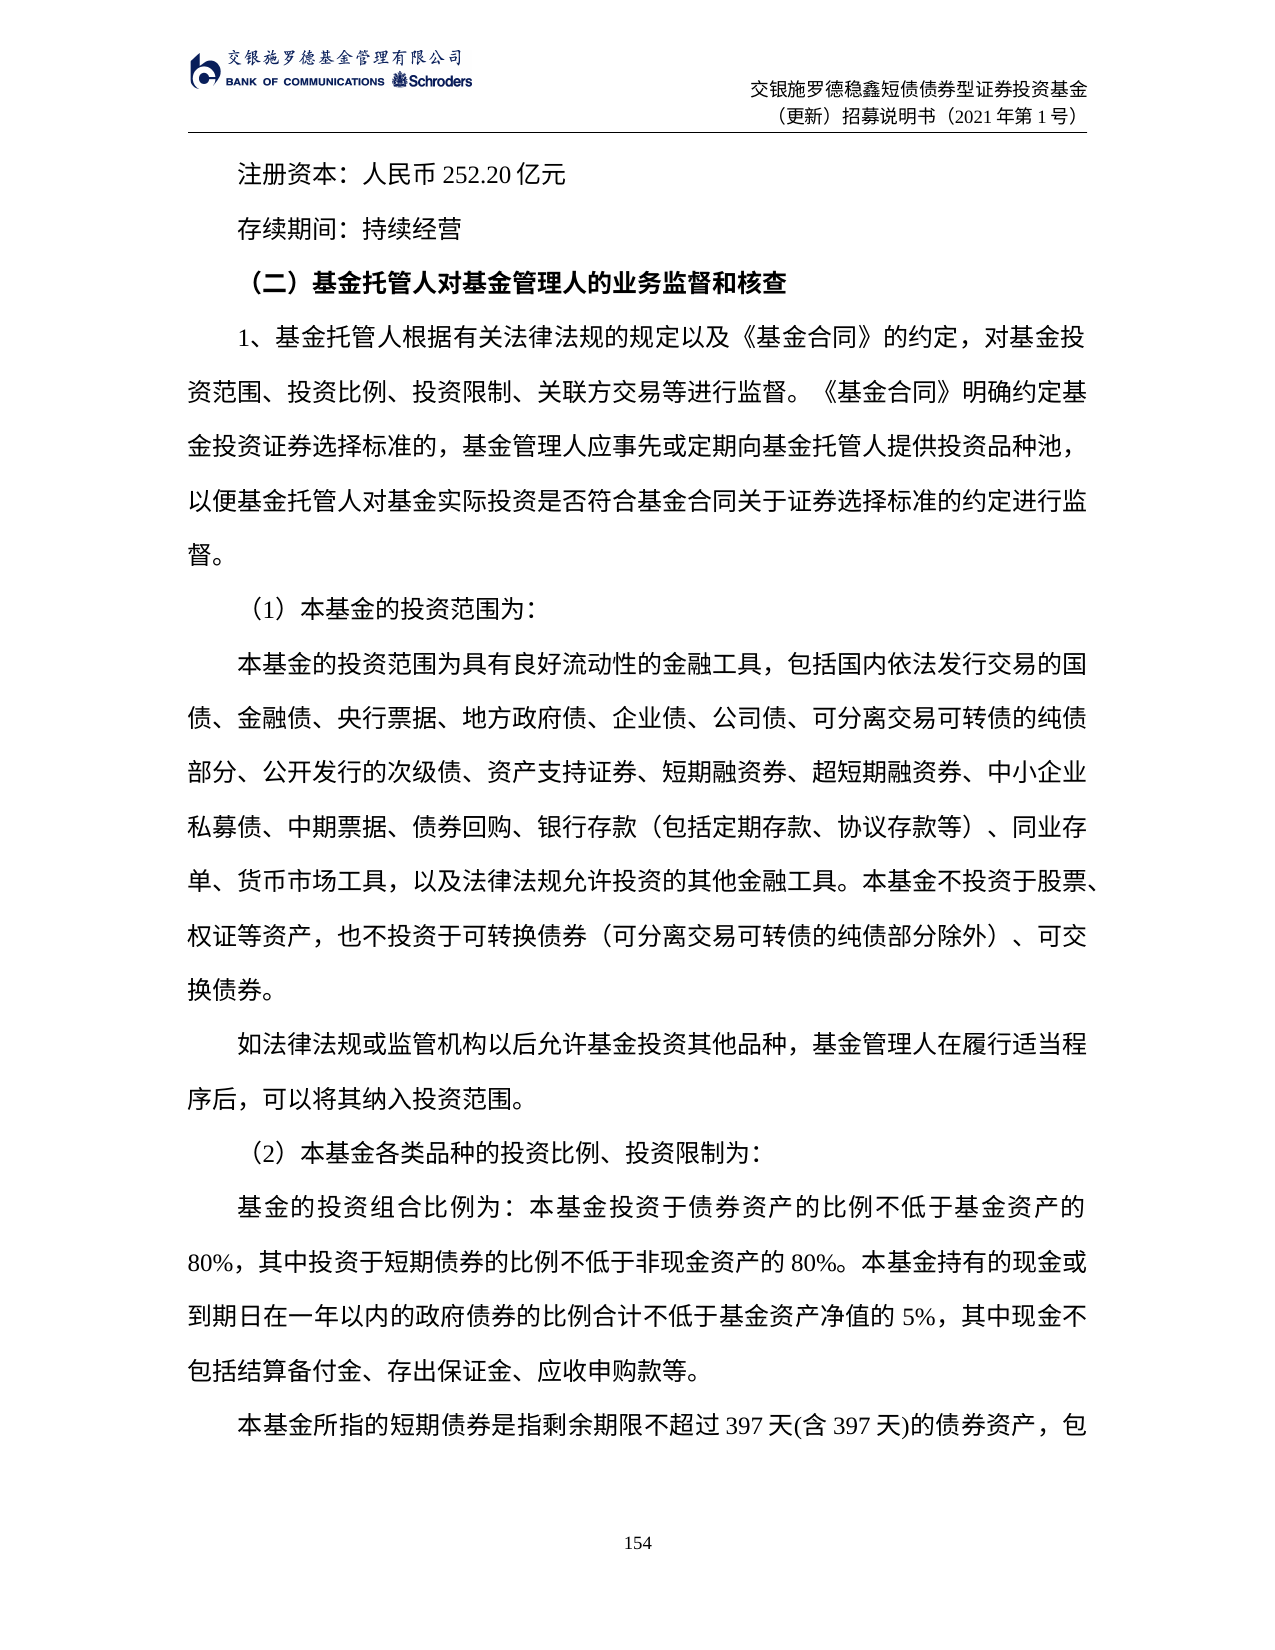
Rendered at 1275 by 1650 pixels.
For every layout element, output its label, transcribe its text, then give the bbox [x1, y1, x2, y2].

text （2）本基金各类品种的投资比例、投资限制为： [187, 1133, 1087, 1170]
text （二）基金托管人对基金管理人的业务监督和核查 [187, 263, 1087, 300]
text 本基金的投资范围为具有良好流动性的金融工具，包括国内依法发行交易的国债、金融债、央行票据、地方政府债、企业债、公司债、可分离交易可转债的纯债部分、公开发行的次级债、资产支持证券、短期融资券、超短期融资券、中小企业私募债、中期票据、债券回购、银行存款（包括定期存款、协议存款等）、同业存单、货币市场工具，以及法律法规允许投资的其他金融工具。本基金不投资于股票、权证等资产，也不投资于可转换债券（可分离交易可转债的纯债部分除外）、可交换债券。 [187, 644, 1087, 1007]
text （1）本基金的投资范围为： [187, 590, 1087, 626]
text 基金的投资组合比例为：本基金投资于债券资产的比例不低于基金资产的80%，其中投资于短期债券的比例不低于非现金资产的80%。本基金持有的现金或到期日在一年以内的政府债券的比例合计不低于基金资产净值的5%，其中现金不包括结算备付金、存出保证金、应收申购款等。 [187, 1188, 1087, 1387]
text 注册资本：人民币252.20亿元 [187, 155, 1087, 191]
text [187, 1405, 1087, 1442]
picture [190, 50, 472, 89]
text 存续期间：持续经营 [187, 209, 1087, 245]
text 如法律法规或监管机构以后允许基金投资其他品种，基金管理人在履行适当程序后，可以将其纳入投资范围。 [187, 1025, 1087, 1115]
text 1、基金托管人根据有关法律法规的规定以及《基金合同》的约定，对基金投资范围、投资比例、投资限制、关联方交易等进行监督。《基金合同》明确约定基金投资证券选择标准的，基金管理人应事先或定期向基金托管人提供投资品种池，以便基金托管人对基金实际投资是否符合基金合同关于证券选择标准的约定进行监督。 [187, 318, 1087, 572]
